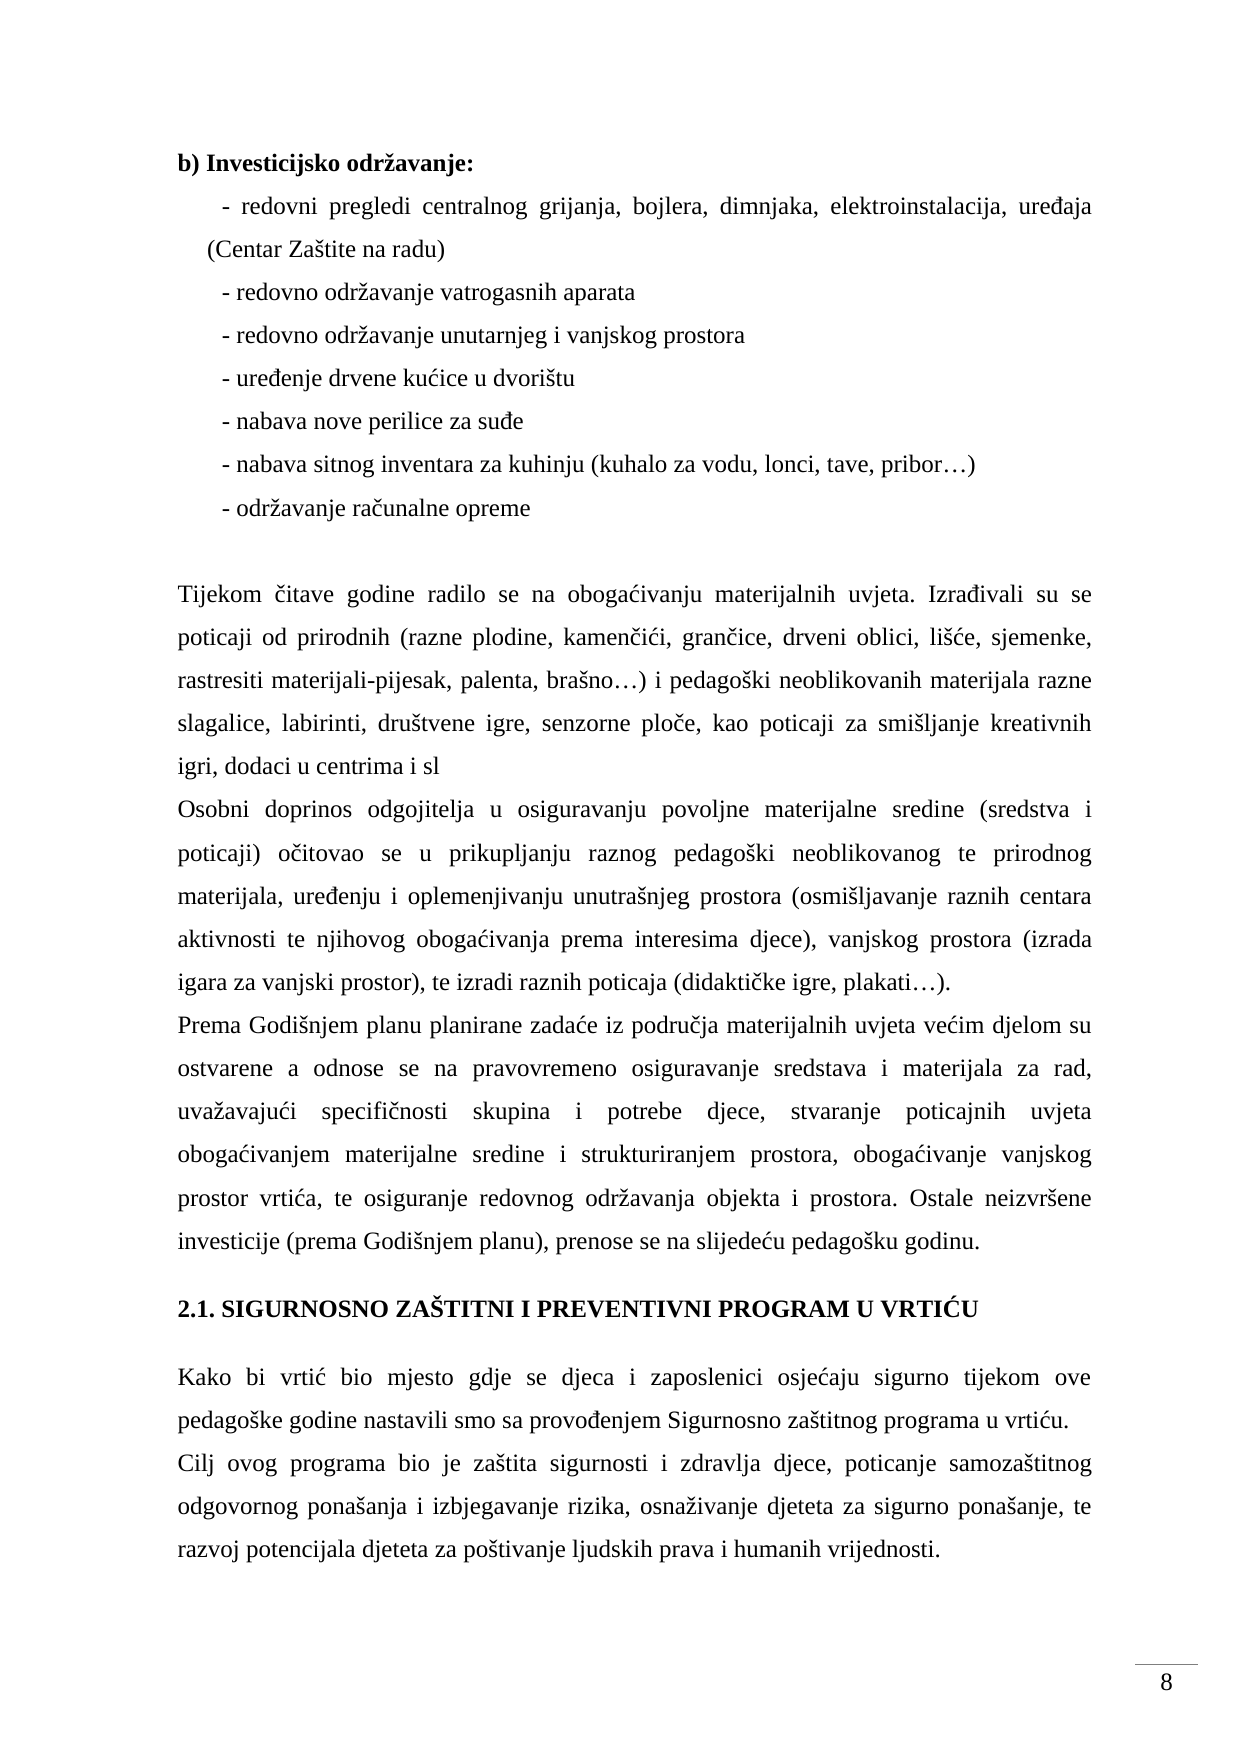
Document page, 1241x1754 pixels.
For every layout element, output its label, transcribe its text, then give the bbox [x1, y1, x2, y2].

text Cilj ovog programa bio je zaštita sigurnosti i zdravlja djece, poticanje samozaštitnog odgovornog ponašanja i izbjegavanje rizika, osnaživanje djeteta za sigurno ponašanje, te razvoj potencijala djeteta za poštivanje ljudskih prava i humanih vrijednosti. [177, 1448, 1093, 1563]
text Osobni doprinos odgojitelja u osiguravanju povoljne materijalne sredine (sredstva i poticaji) očitovao se u prikupljanju raznog pedagoški neoblikovanog te prirodnog materijala, uređenju i oplemenjivanju unutrašnjeg prostora (osmišljavanje raznih centara aktivnosti te njihovog obogaćivanja prema interesima djece), vanjskog prostora (izrada igara za vanjski prostor), te izradi raznih poticaja (didaktičke igre, plakati…). [177, 794, 1093, 996]
text - redovni pregledi centralnog grijanja, bojlera, dimnjaka, elektroinstalacija, uređaja (Centar Zaštite na radu) [207, 191, 1093, 263]
text Prema Godišnjem planu planirane zadaće iz područja materijalnih uvjeta većim djelom su ostvarene a odnose se na pravovremeno osiguravanje sredstava i materijala za rad, uvažavajući specifičnosti skupina i potrebe djece, stvaranje poticajnih uvjeta obogaćivanjem materijalne sredine i strukturiranjem prostora, obogaćivanje vanjskog prostor vrtića, te osiguranje redovnog održavanja objekta i prostora. Ostale neizvršene investicije (prema Godišnjem planu), prenose se na slijedeću pedagošku godinu. [177, 1010, 1093, 1254]
text 2.1. SIGURNOSNO ZAŠTITNI I PREVENTIVNI PROGRAM U VRTIĆU [177, 1294, 1093, 1323]
text - nabava sitnog inventara za kuhinju (kuhalo za vodu, lonci, tave, pribor…) [207, 449, 1093, 478]
text Kako bi vrtić bio mjesto gdje se djeca i zaposlenici osjećaju sigurno tijekom ove pedagoške godine nastavili smo sa provođenjem Sigurnosno zaštitnog programa u vrtiću. [177, 1362, 1093, 1434]
text - redovno održavanje vatrogasnih aparata [207, 277, 1093, 306]
text Tijekom čitave godine radilo se na obogaćivanju materijalnih uvjeta. Izrađivali su se poticaji od prirodnih (razne plodine, kamenčići, grančice, drveni oblici, lišće, sjemenke, rastresiti materijali-pijesak, palenta, brašno…) i pedagoški neoblikovanih materijala razne slagalice, labirinti, društvene igre, senzorne ploče, kao poticaji za smišljanje kreativnih igri, dodaci u centrima i sl [177, 579, 1093, 780]
text b) Investicijsko održavanje: [177, 148, 1093, 176]
text - održavanje računalne opreme [207, 493, 1093, 521]
text - redovno održavanje unutarnjeg i vanjskog prostora [207, 320, 1093, 349]
text - uređenje drvene kućice u dvorištu [207, 363, 1093, 392]
text - nabava nove perilice za suđe [207, 406, 1093, 435]
